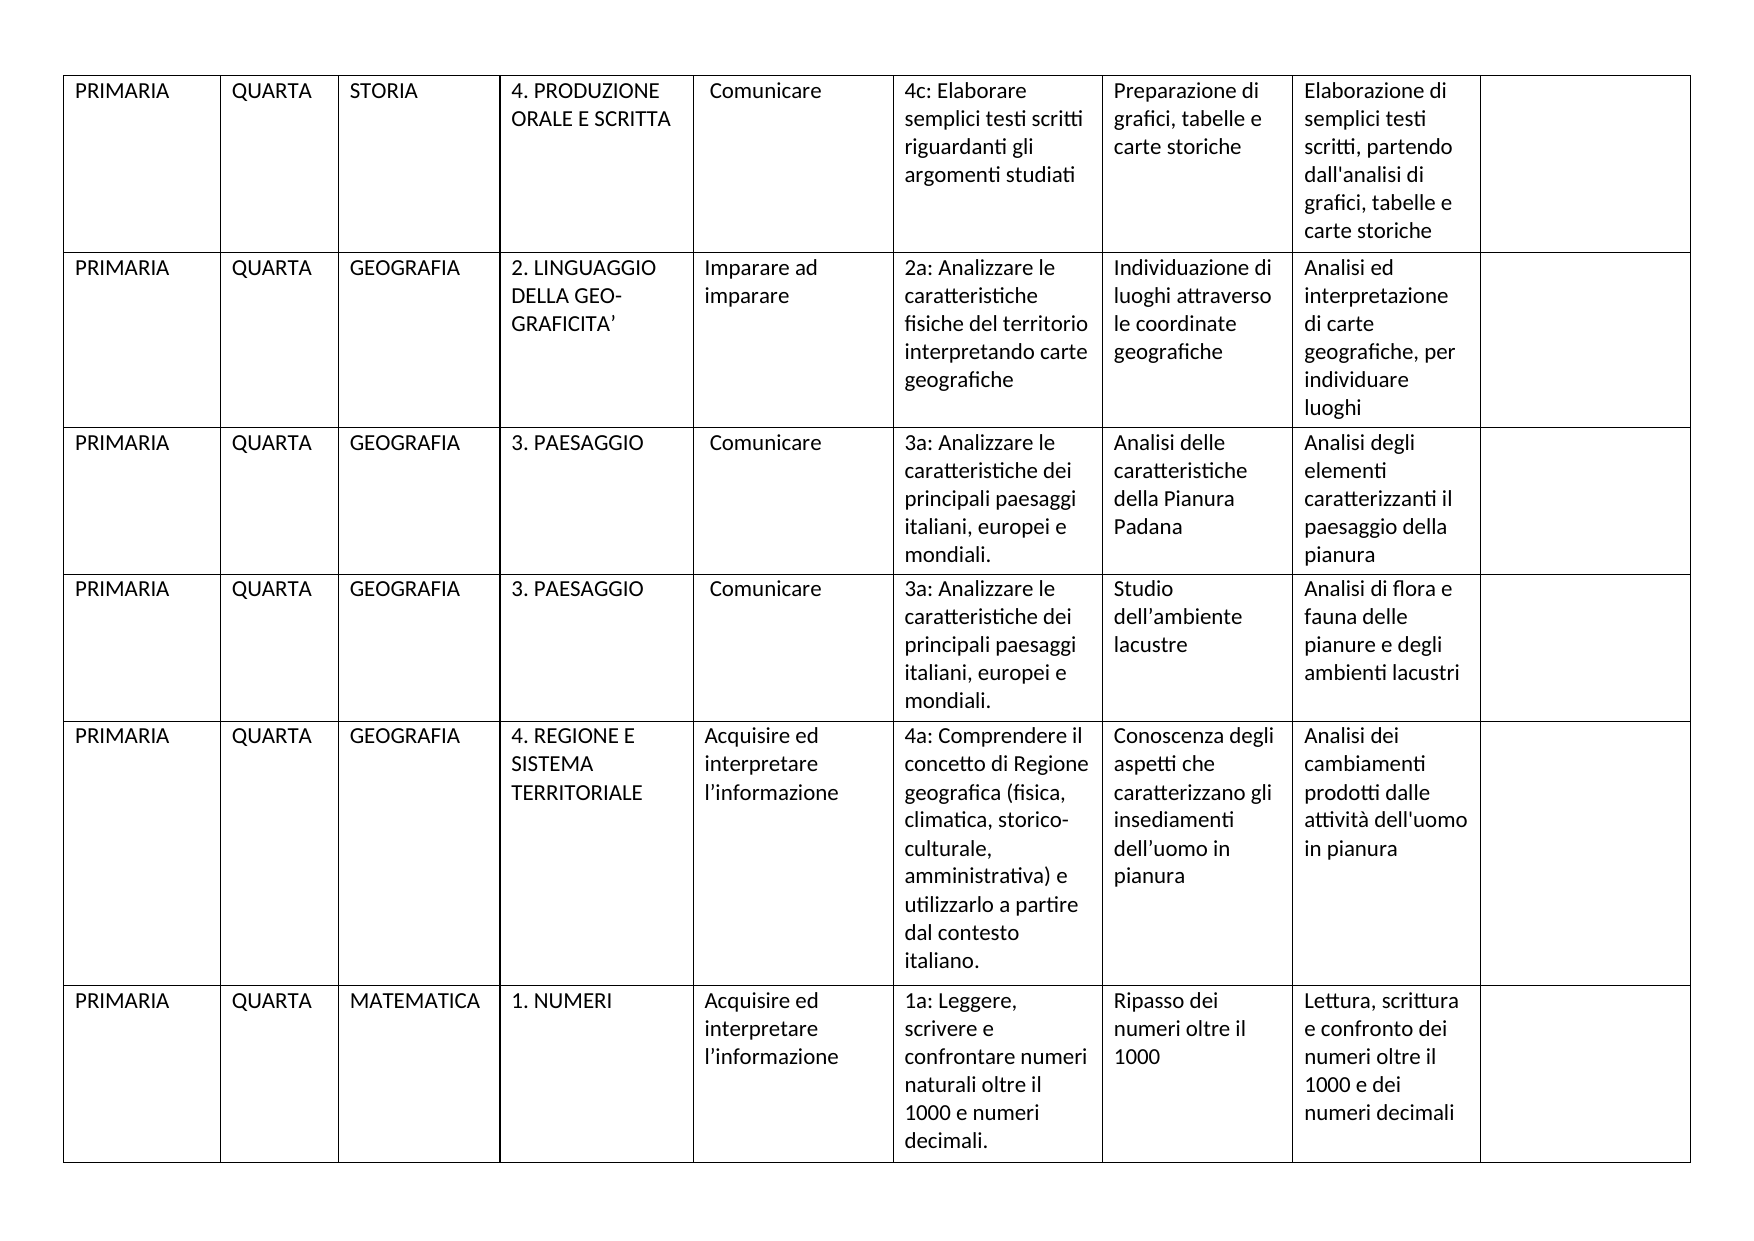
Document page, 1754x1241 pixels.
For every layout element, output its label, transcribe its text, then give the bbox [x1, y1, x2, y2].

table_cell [501, 76, 693, 252]
table_cell QUARTA [221, 722, 338, 985]
table_cell GEOGRAFIA [339, 428, 499, 573]
table_cell [1481, 575, 1690, 721]
table_cell PRIMARIA [64, 428, 220, 573]
table_cell 1. NUMERI [501, 986, 693, 1162]
table_cell Comunicare [694, 76, 893, 252]
table_cell 3a: Analizzare le caratteristiche dei principali paesaggi italiani, europei e mondiali. [894, 428, 1102, 573]
table_cell Individuazione di luoghi attraverso le coordinate geografiche [1103, 253, 1292, 427]
table_cell 3. PAESAGGIO [501, 575, 693, 721]
table_cell 2. LINGUAGGIO DELLA GEO-GRAFICITA’ [501, 253, 693, 427]
table_cell Analisi ed interpretazione di carte geografiche, per individuare luoghi [1293, 253, 1480, 427]
table_cell [1481, 986, 1690, 1162]
table_cell 3a: Analizzare le caratteristiche dei principali paesaggi italiani, europei e mondiali. [894, 575, 1102, 721]
table_cell STORIA [339, 76, 499, 252]
table_cell 2a: Analizzare le caratteristiche fisiche del territorio interpretando carte geografiche [894, 253, 1102, 427]
table_cell Preparazione di grafici, tabelle e carte storiche [1103, 76, 1292, 252]
table_cell Acquisire ed interpretare l’informazione [694, 722, 893, 985]
table_cell PRIMARIA [64, 253, 220, 427]
table_cell 3. PAESAGGIO [501, 428, 693, 573]
table_cell QUARTA [221, 986, 338, 1162]
table_cell Elaborazione di semplici testi scritti, partendo dall'analisi di grafici, tabelle e carte storiche [1293, 76, 1480, 252]
table_cell [1481, 76, 1690, 252]
table_cell 4. REGIONE E SISTEMA TERRITORIALE [501, 722, 693, 985]
table_cell Analisi di flora e fauna delle pianure e degli ambienti lacustri [1293, 575, 1480, 721]
table_cell [1481, 722, 1690, 985]
table_cell PRIMARIA [64, 76, 220, 252]
table_cell Comunicare [694, 575, 893, 721]
table_cell GEOGRAFIA [339, 253, 499, 427]
table_cell Lettura, scrittura e confronto dei numeri oltre il 1000 e dei numeri decimali [1293, 986, 1480, 1162]
table_cell Comunicare [694, 428, 893, 573]
table_cell 4a: Comprendere il concetto di Regione geografica (fisica, climatica, storico-culturale, amministrativa) e utilizzarlo a partire dal contesto italiano. [894, 722, 1102, 985]
table_cell 1a: Leggere, scrivere e confrontare numeri naturali oltre il 1000 e numeri decimali. [894, 986, 1102, 1162]
table_cell Acquisire ed interpretare l’informazione [694, 986, 893, 1162]
table_cell QUARTA [221, 76, 338, 252]
table_cell MATEMATICA [339, 986, 499, 1162]
table_cell PRIMARIA [64, 722, 220, 985]
table_cell Analisi degli elementi caratterizzanti il paesaggio della pianura [1293, 428, 1480, 573]
table_cell PRIMARIA [64, 986, 220, 1162]
table_cell Ripasso dei numeri oltre il 1000 [1103, 986, 1292, 1162]
table_cell [1481, 253, 1690, 427]
table_cell Analisi dei cambiamenti prodotti dalle attività dell'uomo in pianura [1293, 722, 1480, 985]
table_cell GEOGRAFIA [339, 575, 499, 721]
table_cell QUARTA [221, 253, 338, 427]
table_cell Studio dell’ambiente lacustre [1103, 575, 1292, 721]
table_cell Analisi delle caratteristiche della Pianura Padana [1103, 428, 1292, 573]
table_cell [1481, 428, 1690, 573]
table_cell QUARTA [221, 428, 338, 573]
table_cell Conoscenza degli aspetti che caratterizzano gli insediamenti dell’uomo in pianura [1103, 722, 1292, 985]
table_cell 4c: Elaborare semplici testi scritti riguardanti gli argomenti studiati [894, 76, 1102, 252]
table_cell QUARTA [221, 575, 338, 721]
table_cell GEOGRAFIA [339, 722, 499, 985]
table_cell Imparare ad imparare [694, 253, 893, 427]
table_cell PRIMARIA [64, 575, 220, 721]
